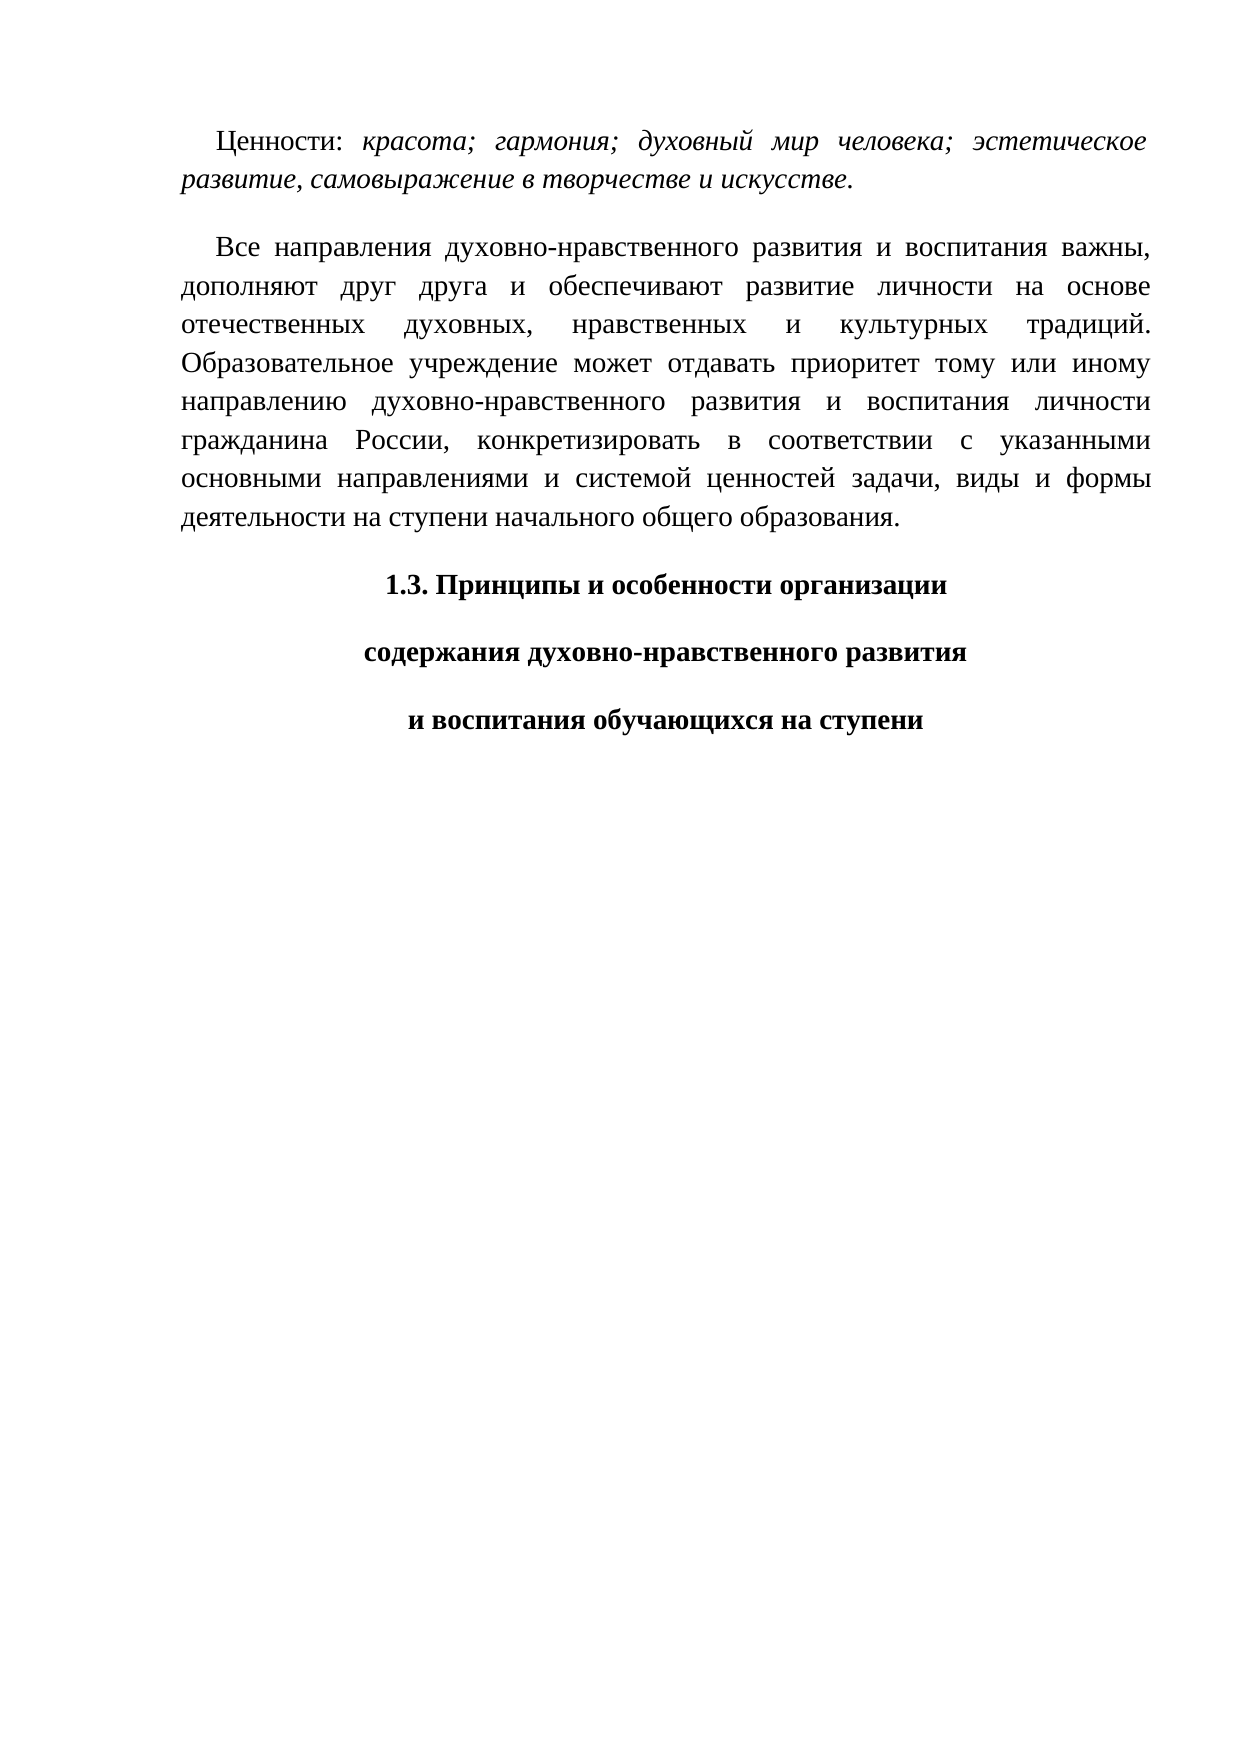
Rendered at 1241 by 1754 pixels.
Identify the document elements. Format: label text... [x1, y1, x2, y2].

text Все направления духовно-нравственного развития и воспитания важны, дополняют друг друга и обеспечивают развитие личности на основе отечественных духовных, нравственных и культурных традиций. Образовательное учреждение может отдавать приоритет тому или иному направлению духовно-нравственного развития и воспитания личности гражданина России, конкретизировать в соответствии с указанными основными направлениями и системой ценностей задачи, виды и формы деятельности на ступени начального общего образования. [181, 224, 1152, 533]
text содержания духовно-нравственного развития [180, 629, 1152, 668]
text Ценности: красота; гармония; духовный мир человека; эстетическое развитие, самовыражение в творчестве и искусстве. [181, 118, 1147, 195]
text и воспитания обучающихся на ступени [180, 697, 1152, 736]
text 1.3. Принципы и особенности организации [181, 562, 1152, 600]
